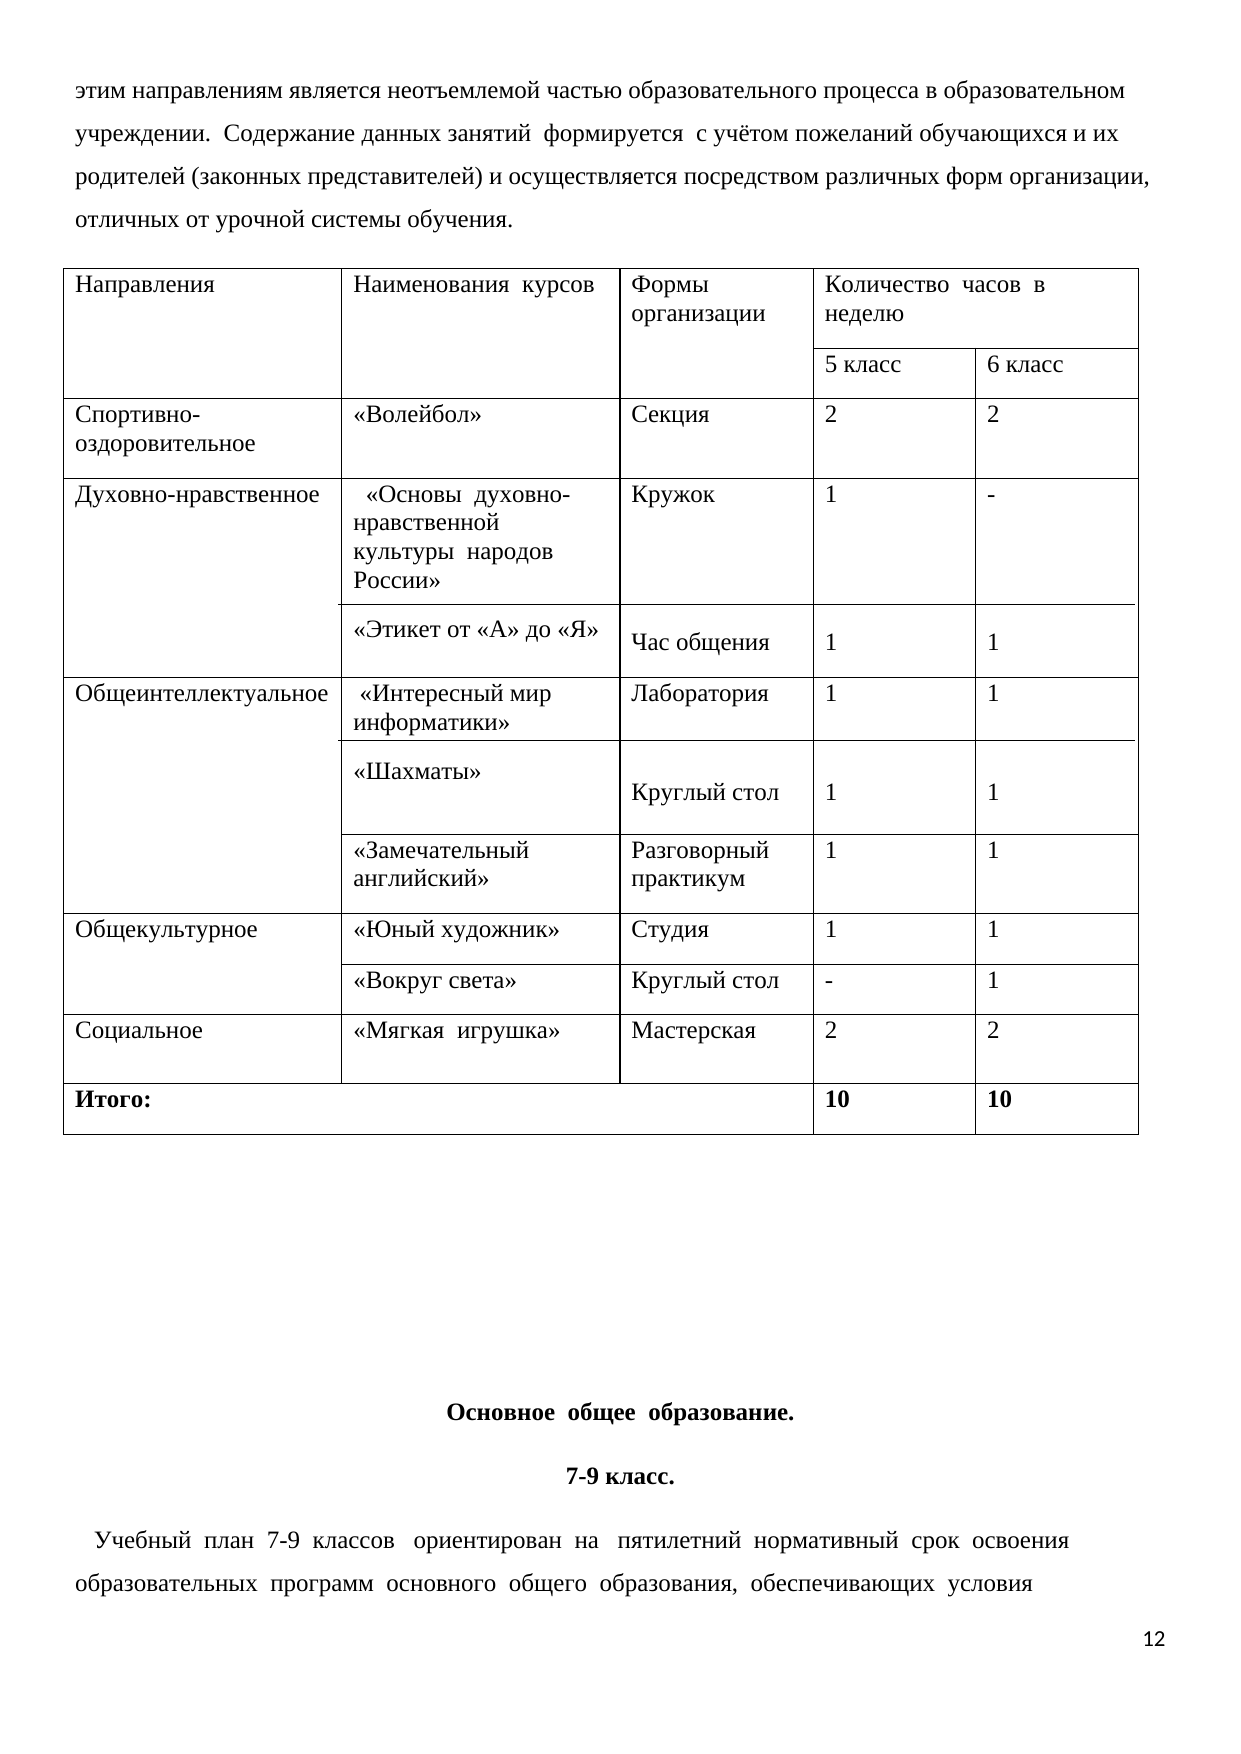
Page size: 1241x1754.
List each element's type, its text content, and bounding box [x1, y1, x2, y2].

table_cell 1 [976, 914, 1138, 964]
table_cell Общекультурное [64, 914, 341, 1014]
table_cell «Основы духовно-нравственной культуры народов России» «Этикет от «А» до «Я» [342, 479, 619, 604]
table_cell «Юный художник» [342, 914, 619, 964]
table_cell «Замечательный английский» [342, 835, 619, 913]
table_cell «Вокруг света» [342, 965, 619, 1014]
table_cell 1 [976, 835, 1138, 913]
table_cell 1 1 [976, 678, 1138, 834]
table_cell 1 [976, 965, 1138, 1014]
table_cell Итого: [64, 1084, 813, 1133]
table_cell 2 [814, 1015, 975, 1083]
table_cell Лаборатория Круглый стол [621, 741, 813, 834]
table_cell 2 [976, 399, 1138, 478]
table_cell «Волейбол» [342, 399, 619, 478]
table_cell 10 [976, 1084, 1138, 1133]
table_cell 1 1 [814, 741, 975, 834]
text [75, 1525, 1165, 1597]
table_cell Мастерская [621, 1015, 813, 1083]
table_cell Кружок Час общения [621, 479, 813, 604]
table_cell Общеинтеллектуальное [64, 678, 341, 913]
table_cell 5 класс [814, 349, 975, 398]
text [75, 75, 1165, 233]
table_cell Секция [621, 399, 813, 478]
table_cell - 1 [976, 479, 1138, 677]
table_cell 6 класс [976, 349, 1138, 398]
table_cell 1 1 [814, 678, 975, 740]
table_cell Круглый стол [621, 965, 813, 1014]
table_cell Разговорный практикум [621, 835, 813, 913]
table_cell «Интересный мир информатики» «Шахматы» [342, 678, 619, 740]
table_header Количество часов в неделю [814, 269, 1138, 348]
table_cell Лаборатория Круглый стол [621, 678, 813, 740]
table_cell 2 [976, 1015, 1138, 1083]
table_header Наименования курсов [342, 269, 619, 398]
text Основное общее образование. [75, 1397, 1165, 1426]
table_cell Спортивно-оздоровительное [64, 399, 341, 478]
table_cell Студия [621, 914, 813, 964]
table_header Формы организации [621, 269, 813, 398]
table_cell «Интересный мир информатики» «Шахматы» [342, 741, 619, 834]
text 7-9 класс. [75, 1461, 1165, 1489]
table_cell 1 [814, 914, 975, 964]
table_cell 1 1 [814, 605, 975, 677]
table_cell Духовно-нравственное [64, 479, 341, 677]
table_cell Социальное [64, 1015, 341, 1083]
table_header Направления [64, 269, 341, 398]
table_cell 10 [814, 1084, 975, 1133]
table_cell «Основы духовно-нравственной культуры народов России» «Этикет от «А» до «Я» [342, 605, 619, 677]
table_cell «Мягкая игрушка» [342, 1015, 619, 1083]
table_cell 1 [814, 835, 975, 913]
table_cell 1 1 [814, 479, 975, 604]
table_cell 2 [814, 399, 975, 478]
table_cell Кружок Час общения [621, 605, 813, 677]
table_cell - [814, 965, 975, 1014]
